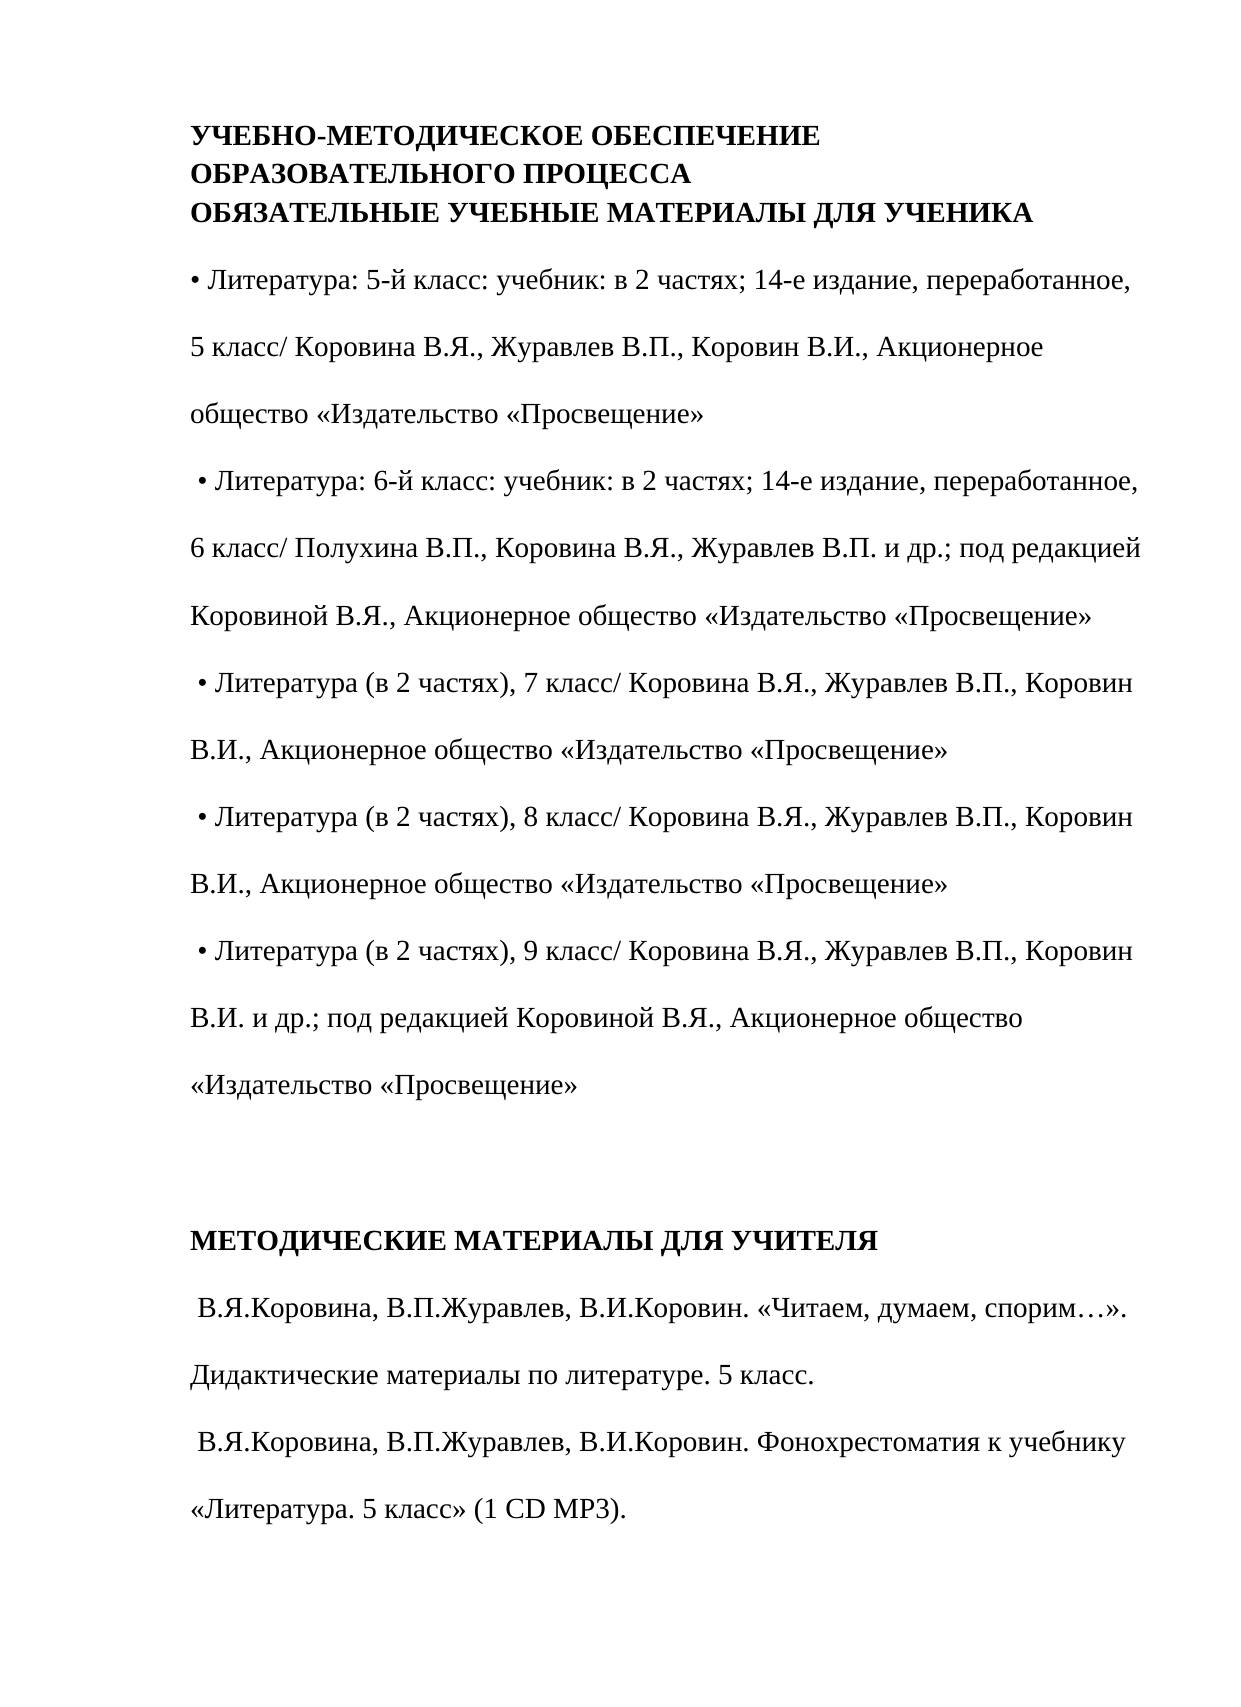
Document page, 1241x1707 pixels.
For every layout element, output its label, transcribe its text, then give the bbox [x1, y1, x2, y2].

text • Литература: 5-й класс: учебник: в 2 частях; 14-е издание, переработанное, 5 класс/ Коровина В.Я., Журавлев В.П., Коровин В.И., Акционерное общество «Издательство «Просвещение» • Литература: 6-й класс: учебник: в 2 частях; 14-е издание, переработанное, 6 класс/ Полухина В.П., Коровина В.Я., Журавлев В.П. и др.; под редакцией Коровиной В.Я., Акционерное общество «Издательство «Просвещение» • Литература (в 2 частях), 7 класс/ Коровина В.Я., Журавлев В.П., Коровин В.И., Акционерное общество «Издательство «Просвещение» • Литература (в 2 частях), 8 класс/ Коровина В.Я., Журавлев В.П., Коровин В.И., Акционерное общество «Издательство «Просвещение» • Литература (в 2 частях), 9 класс/ Коровина В.Я., Журавлев В.П., Коровин В.И. и др.; под редакцией Коровиной В.Я., Акционерное общество «Издательство «Просвещение» [190, 262, 1152, 1101]
text ОБЯЗАТЕЛЬНЫЕ УЧЕБНЫЕ МАТЕРИАЛЫ ДЛЯ УЧЕНИКА [190, 195, 1152, 229]
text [190, 1290, 1152, 1524]
text МЕТОДИЧЕСКИЕ МАТЕРИАЛЫ ДЛЯ УЧИТЕЛЯ [190, 1223, 1152, 1256]
text УЧЕБНО-МЕТОДИЧЕСКОЕ ОБЕСПЕЧЕНИЕ ОБРАЗОВАТЕЛЬНОГО ПРОЦЕССА [190, 118, 1152, 190]
